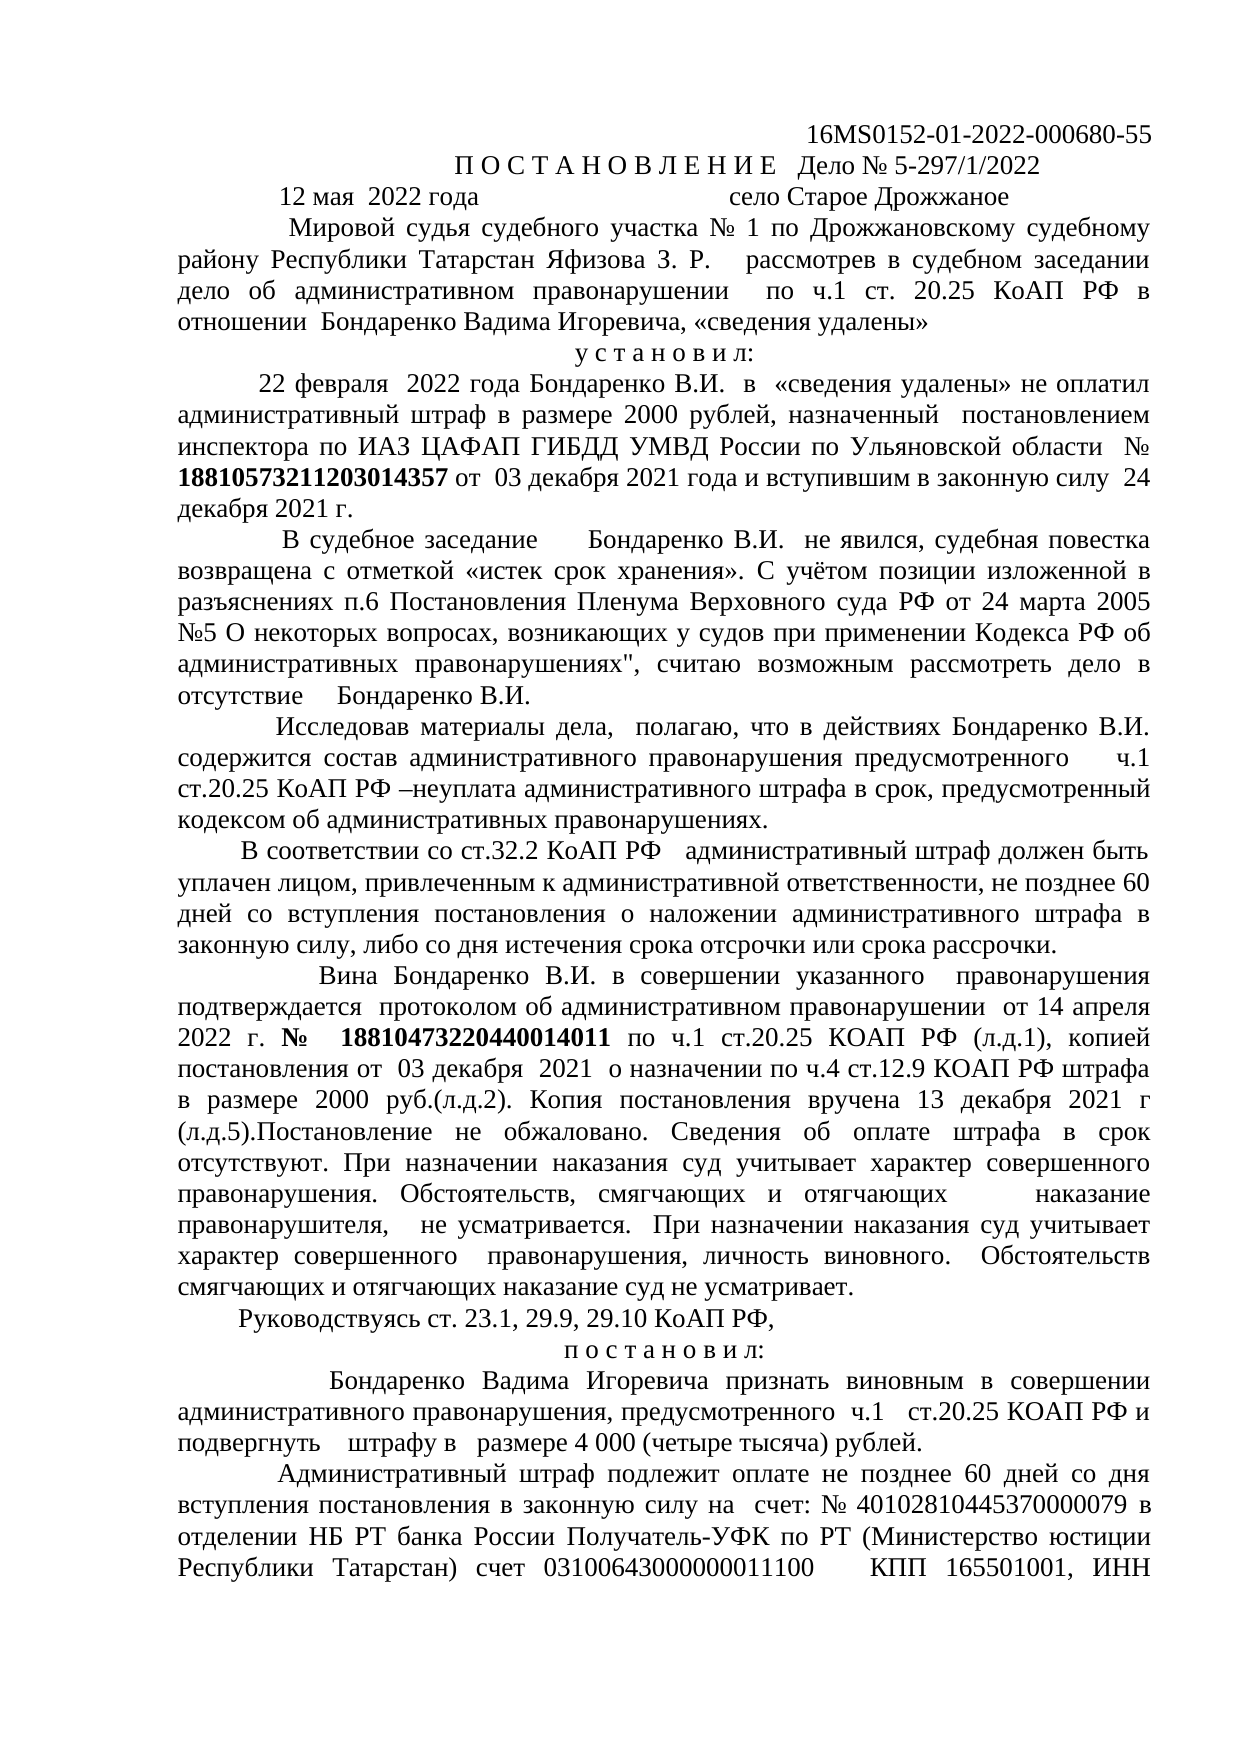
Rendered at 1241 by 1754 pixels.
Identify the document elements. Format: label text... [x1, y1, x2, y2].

text П О С Т А Н О В Л Е Н И Е Дело № 5-297/1/2022 [177, 149, 1152, 180]
text 22 февраля 2022 года Бондаренко В.И. в «сведения удалены» не оплатил административный штраф в размере 2000 рублей, назначенный постановлением инспектора по ИАЗ ЦАФАП ГИБДД УМВД России по Ульяновской области № 18810573211203014357 от 03 декабря 2021 года и вступившим в законную силу 24 декабря 2021 г. [177, 367, 1152, 523]
text В соответствии со ст.32.2 КоАП РФ административный штраф должен быть уплачен лицом, привлеченным к административной ответственности, не позднее 60 дней со вступления постановления о наложении административного штрафа в законную силу, либо со дня истечения срока отсрочки или срока рассрочки. [177, 834, 1152, 959]
text у с т а н о в и л: [177, 336, 1152, 367]
text Мировой судья судебного участка № 1 по Дрожжановскому судебному району Республики Татарстан Яфизова З. Р. рассмотрев в судебном заседании дело об административном правонарушении по ч.1 ст. 20.25 КоАП РФ в отношении Бондаренко Вадима Игоревича, «сведения удалены» [177, 212, 1152, 336]
text 12 мая 2022 года село Старое Дрожжаное [177, 180, 1152, 212]
text В судебное заседание Бондаренко В.И. не явился, судебная повестка возвращена с отметкой «истек срок хранения». С учётом позиции изложенной в разъяснениях п.6 Постановления Пленума Верховного суда РФ от 24 марта 2005 №5 О некоторых вопросах, возникающих у судов при применении Кодекса РФ об административных правонарушениях", считаю возможным рассмотреть дело в отсутствие Бондаренко В.И. [177, 523, 1152, 710]
text 16MS0152-01-2022-000680-55 [177, 118, 1152, 149]
text Руководствуясь ст. 23.1, 29.9, 29.10 КоАП РФ, [177, 1302, 1152, 1333]
text Бондаренко Вадима Игоревича признать виновным в совершении административного правонарушения, предусмотренного ч.1 ст.20.25 КОАП РФ и подвергнуть штрафу в размере 4 000 (четыре тысяча) рублей. [177, 1364, 1152, 1457]
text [177, 1457, 1152, 1582]
text Исследовав материалы дела, полагаю, что в действиях Бондаренко В.И. содержится состав административного правонарушения предусмотренного ч.1 ст.20.25 КоАП РФ –неуплата административного штрафа в срок, предусмотренный кодексом об административных правонарушениях. [177, 710, 1152, 834]
text п о с т а н о в и л: [177, 1333, 1152, 1364]
text Вина Бондаренко В.И. в совершении указанного правонарушения подтверждается протоколом об административном правонарушении от 14 апреля 2022 г. № 18810473220440014011 по ч.1 ст.20.25 КОАП РФ (л.д.1), копией постановления от 03 декабря 2021 о назначении по ч.4 ст.12.9 КОАП РФ штрафа в размере 2000 руб.(л.д.2). Копия постановления вручена 13 декабря 2021 г (л.д.5).Постановление не обжаловано. Сведения об оплате штрафа в срок отсутствуют. При назначении наказания суд учитывает характер совершенного правонарушения. Обстоятельств, смягчающих и отягчающих наказание правонарушителя, не усматривается. При назначении наказания суд учитывает характер совершенного правонарушения, личность виновного. Обстоятельств смягчающих и отягчающих наказание суд не усматривает. [177, 959, 1152, 1302]
